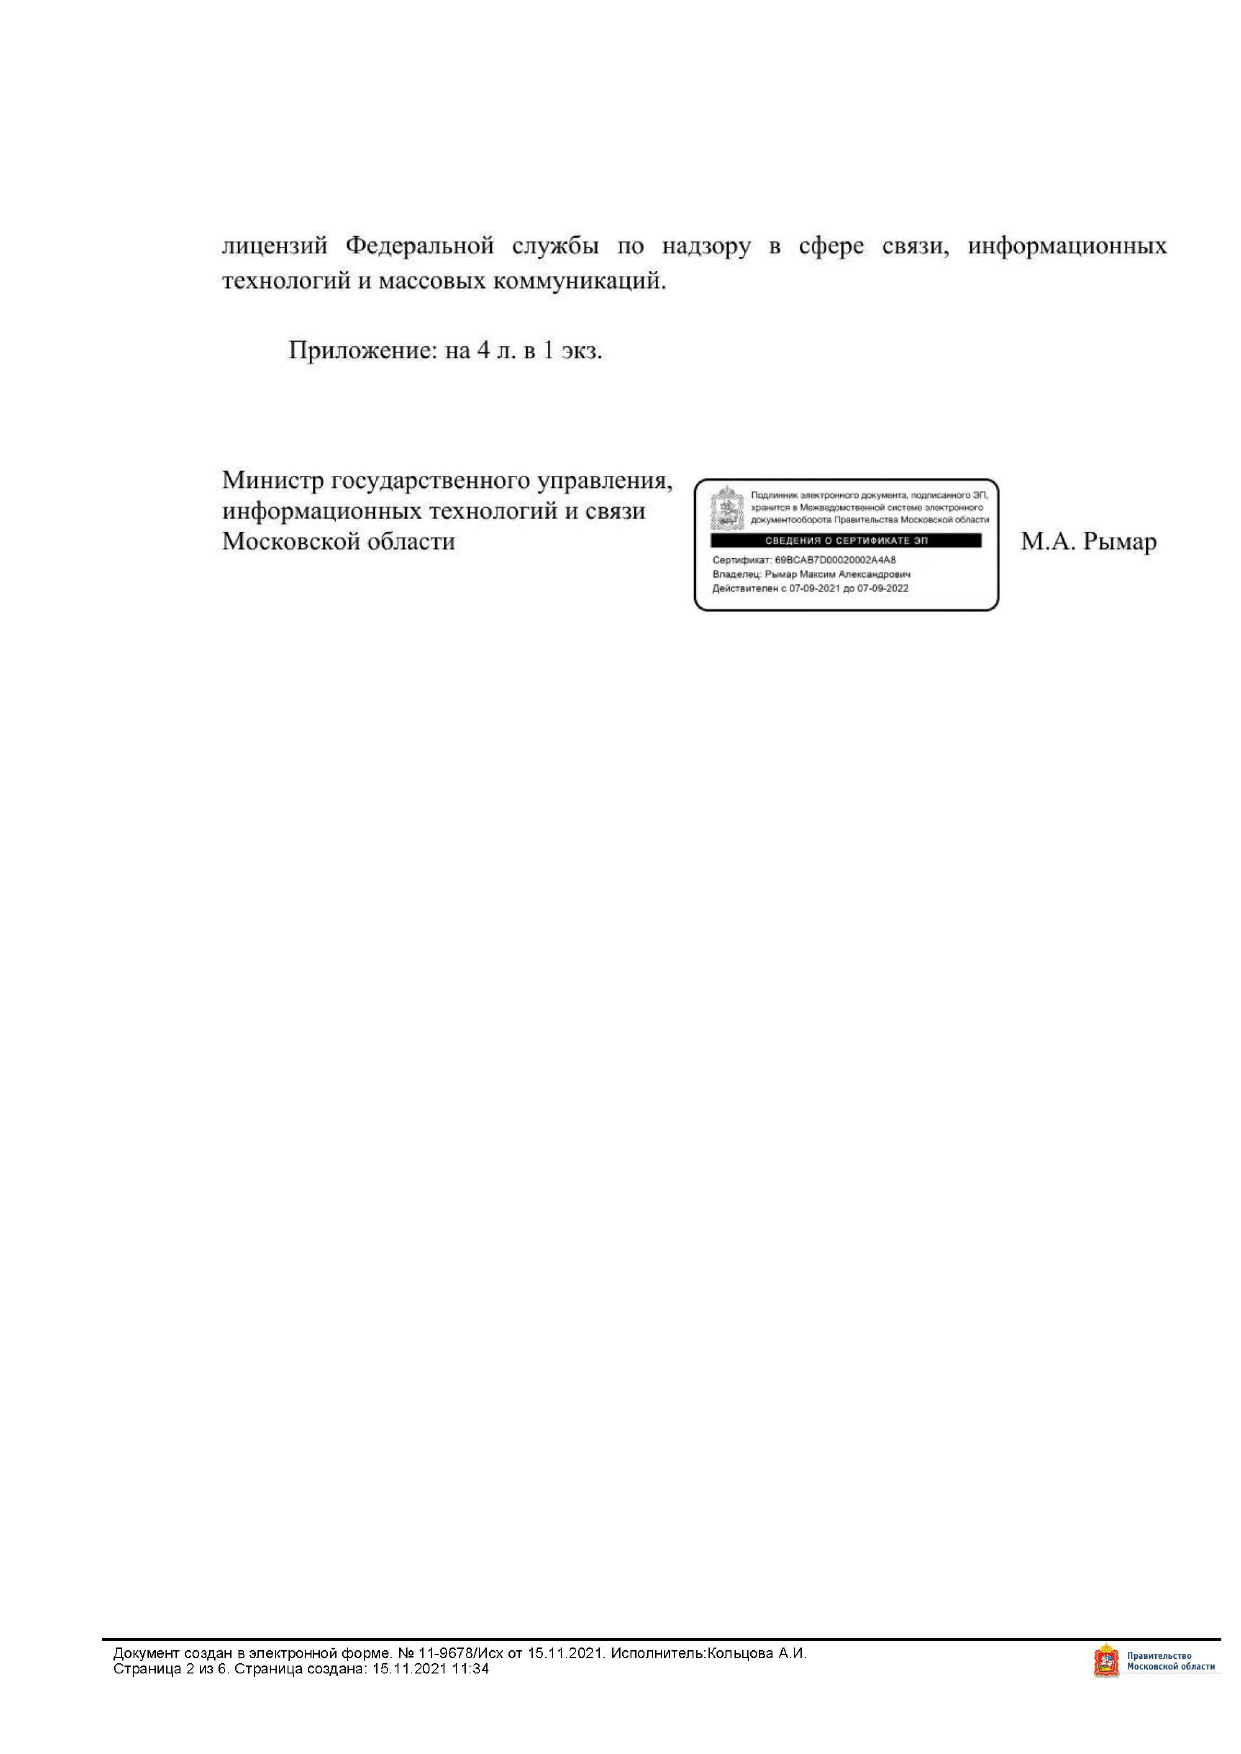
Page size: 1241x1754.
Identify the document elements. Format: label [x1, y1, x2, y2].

picture [102, 108, 1222, 1692]
